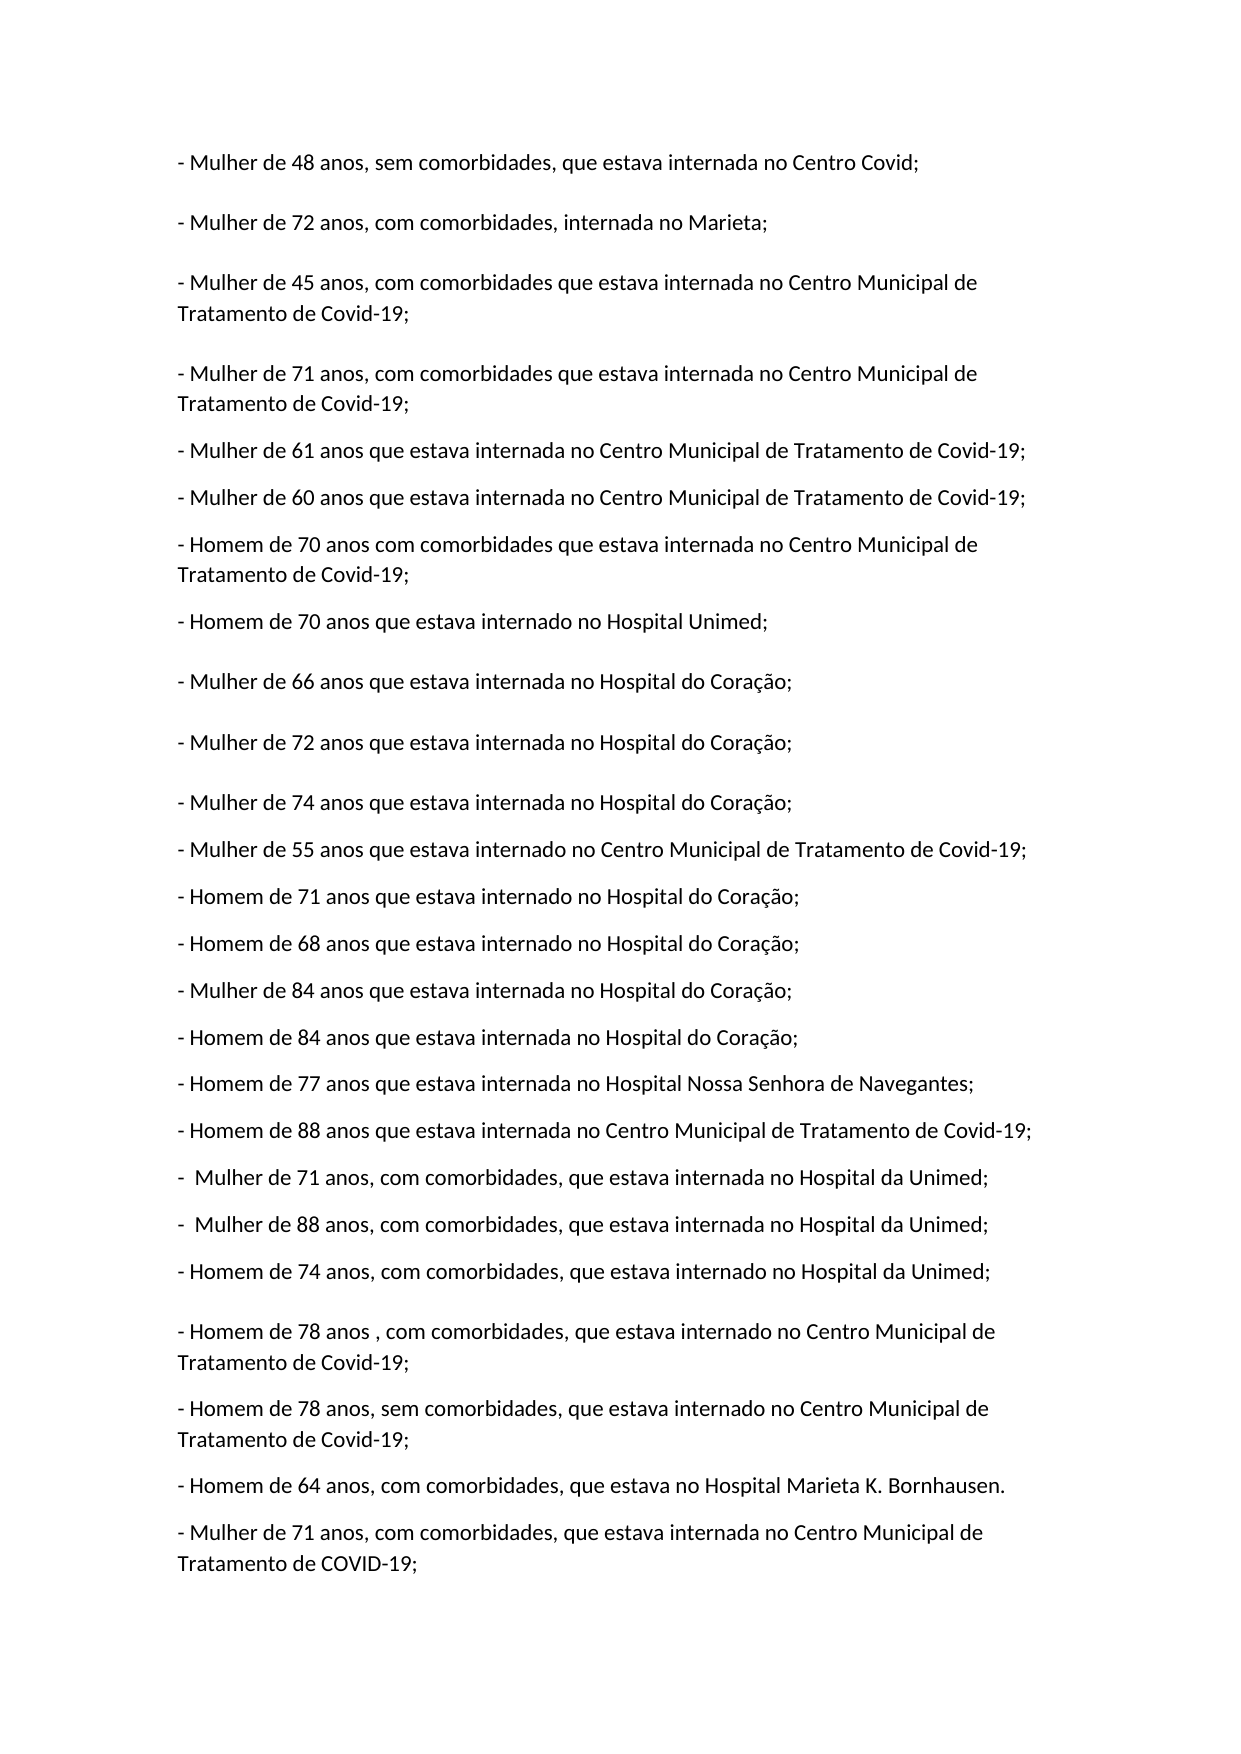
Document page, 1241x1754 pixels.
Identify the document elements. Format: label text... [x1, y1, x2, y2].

text - Mulher de 60 anos que estava internada no Centro Municipal de Tratamento de Covid-19; [177, 483, 1063, 511]
text - Homem de 74 anos, com comorbidades, que estava internado no Hospital da Unimed; - Homem de 78 anos , com comorbidades, que estava internado no Centro Municipal de Tratamento de Covid-19; [177, 1257, 1063, 1376]
text - Mulher de 61 anos que estava internada no Centro Municipal de Tratamento de Covid-19; [177, 436, 1063, 464]
text - Homem de 88 anos que estava internada no Centro Municipal de Tratamento de Covid-19; [177, 1116, 1063, 1144]
text - Homem de 64 anos, com comorbidades, que estava no Hospital Marieta K. Bornhausen. [177, 1472, 1063, 1499]
text - Homem de 70 anos com comorbidades que estava internada no Centro Municipal de Tratamento de Covid-19; [177, 530, 1063, 588]
text - Homem de 70 anos que estava internado no Hospital Unimed; - Mulher de 66 anos que estava internada no Hospital do Coração; - Mulher de 72 anos que estava internada no Hospital do Coração; - Mulher de 74 anos que estava internada no Hospital do Coração; [177, 607, 1063, 816]
text - Mulher de 84 anos que estava internada no Hospital do Coração; [177, 976, 1063, 1004]
text - Mulher de 48 anos, sem comorbidades, que estava internada no Centro Covid; - Mulher de 72 anos, com comorbidades, internada no Marieta; - Mulher de 45 anos, com comorbidades que estava internada no Centro Municipal de Tratamento de Covid-19; - Mulher de 71 anos, com comorbidades que estava internada no Centro Municipal de Tratamento de Covid-19; [177, 148, 1063, 417]
text - Homem de 78 anos, sem comorbidades, que estava internado no Centro Municipal de Tratamento de Covid-19; [177, 1394, 1063, 1453]
text - Mulher de 55 anos que estava internado no Centro Municipal de Tratamento de Covid-19; [177, 835, 1063, 863]
text - Homem de 68 anos que estava internado no Hospital do Coração; [177, 929, 1063, 957]
text - Mulher de 88 anos, com comorbidades, que estava internada no Hospital da Unimed; [177, 1210, 1063, 1238]
text - Mulher de 71 anos, com comorbidades, que estava internada no Hospital da Unimed; [177, 1163, 1063, 1191]
text - Homem de 71 anos que estava internado no Hospital do Coração; [177, 882, 1063, 910]
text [177, 1518, 1063, 1577]
text - Homem de 77 anos que estava internada no Hospital Nossa Senhora de Navegantes; [177, 1069, 1063, 1097]
text - Homem de 84 anos que estava internada no Hospital do Coração; [177, 1023, 1063, 1051]
